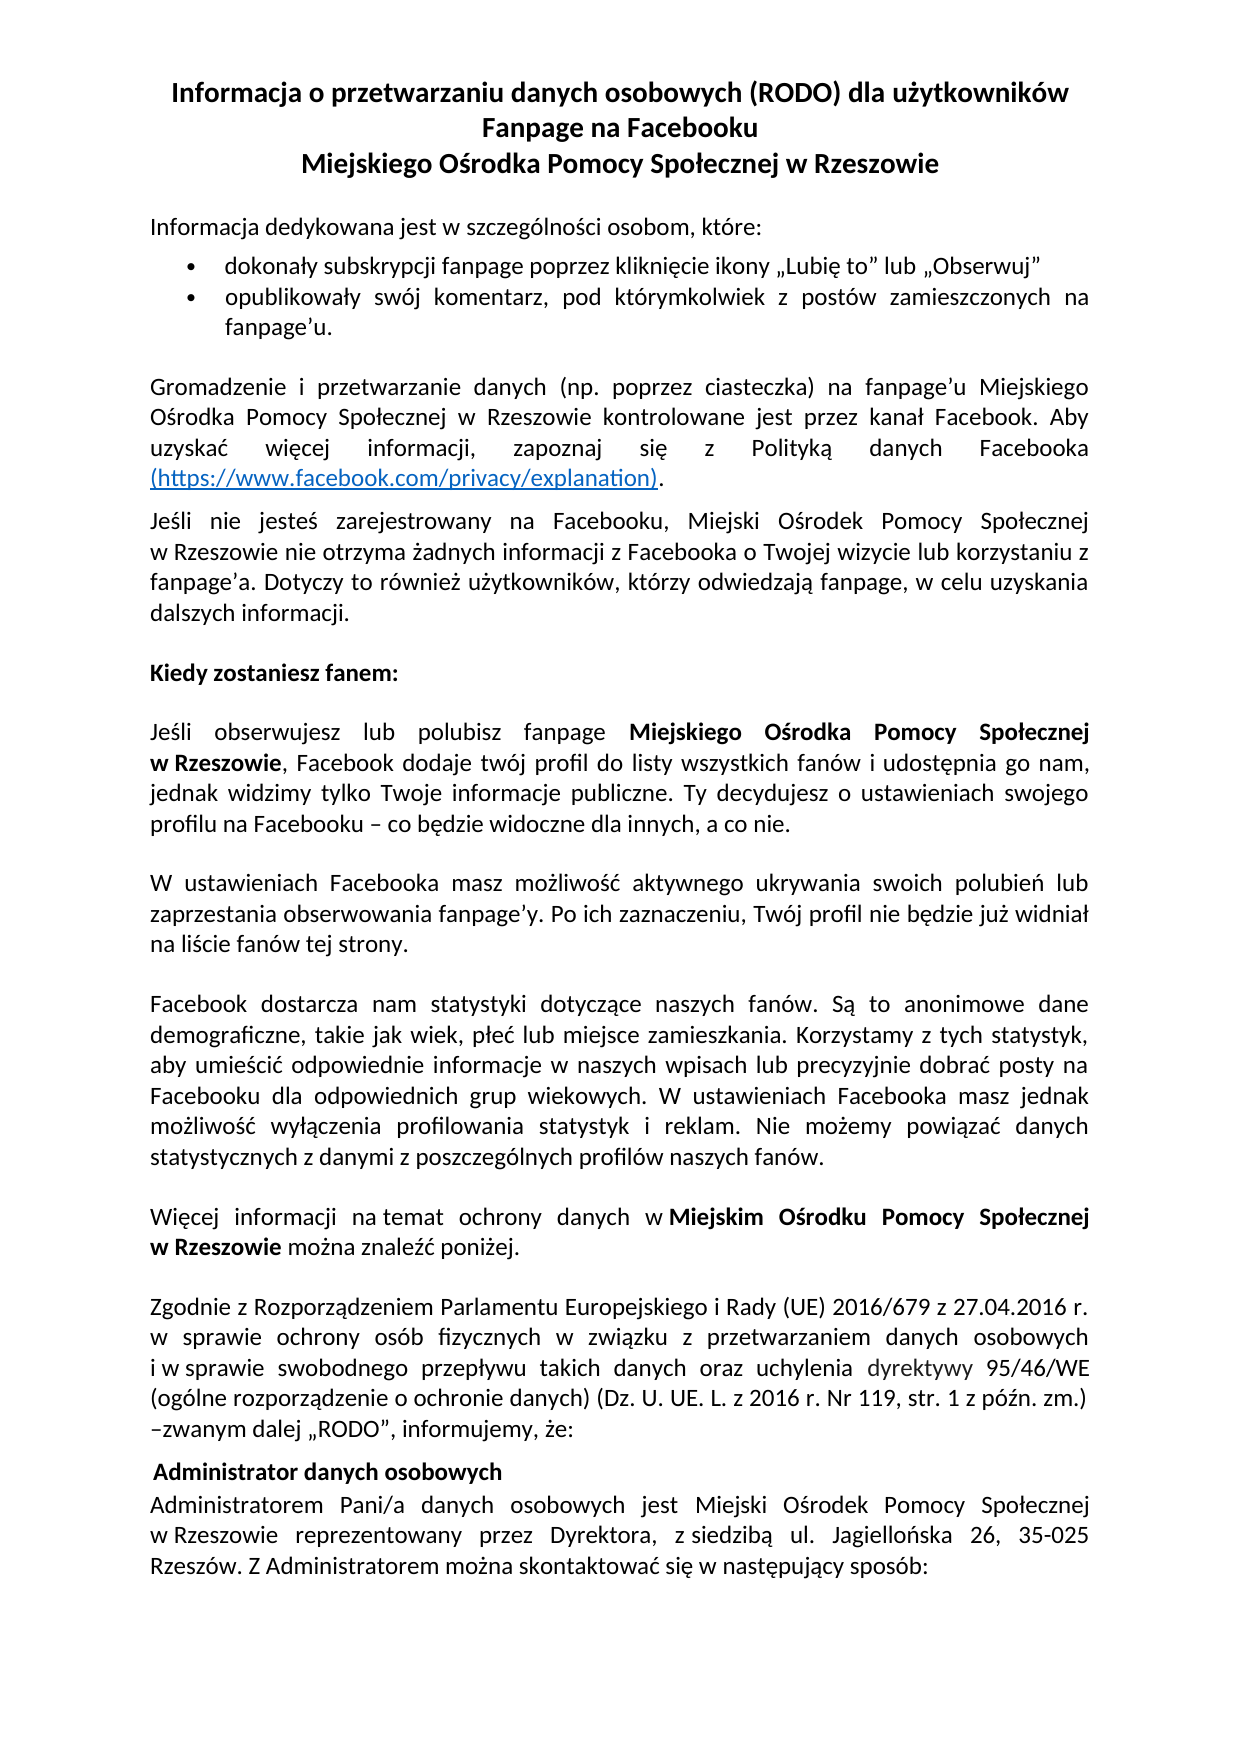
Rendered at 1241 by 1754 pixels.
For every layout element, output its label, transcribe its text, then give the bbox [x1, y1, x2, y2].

text Zgodnie z Rozporządzeniem Parlamentu Europejskiego i Rady (UE) 2016/679 z 27.04.2016 r. w sprawie ochrony osób fizycznych w związku z przetwarzaniem danych osobowych i w sprawie swobodnego przepływu takich danych oraz uchylenia dyrektywy 95/46/WE (ogólne rozporządzenie o ochronie danych) (Dz. U. UE. L. z 2016 r. Nr 119, str. 1 z późn. zm.) –zwanym dalej „RODO”, informujemy, że: [150, 1291, 1090, 1443]
text Jeśli nie jesteś zarejestrowany na Facebooku, Miejski Ośrodek Pomocy Społecznej w Rzeszowie nie otrzyma żadnych informacji z Facebooka o Twojej wizycie lub korzystaniu z fanpage’a. Dotyczy to również użytkowników, którzy odwiedzają fanpage, w celu uzyskania dalszych informacji. [150, 505, 1090, 627]
text Administratorem Pani/a danych osobowych jest Miejski Ośrodek Pomocy Społecznej w Rzeszowie reprezentowany przez Dyrektora, z siedzibą ul. Jagiellońska 26, 35-025 Rzeszów. Z Administratorem można skontaktować się w następujący sposób: [150, 1489, 1090, 1581]
text Kiedy zostaniesz fanem: [150, 657, 1090, 687]
list dokonały subskrypcji fanpage poprzez kliknięcie ikony „Lubię to” lub „Obserwuj” [187, 250, 1090, 281]
text Informacja dedykowana jest w szczególności osobom, które: [150, 211, 1090, 242]
text Administrator danych osobowych [153, 1456, 1090, 1486]
text Miejskiego Ośrodka Pomocy Społecznej w Rzeszowie [150, 145, 1090, 181]
list opublikowały swój komentarz, pod którymkolwiek z postów zamieszczonych na fanpage’u. [187, 281, 1090, 342]
text Informacja o przetwarzaniu danych osobowych (RODO) dla użytkowników Fanpage na Facebooku [150, 74, 1090, 145]
text W ustawieniach Facebooka masz możliwość aktywnego ukrywania swoich polubień lub zaprzestania obserwowania fanpage’y. Po ich zaznaczeniu, Twój profil nie będzie już widniał na liście fanów tej strony. [150, 868, 1090, 959]
text Gromadzenie i przetwarzanie danych (np. poprzez ciasteczka) na fanpage’u Miejskiego Ośrodka Pomocy Społecznej w Rzeszowie kontrolowane jest przez kanał Facebook. Aby uzyskać więcej informacji, zapoznaj się z Polityką danych Facebooka (https://www.facebook.com/privacy/explanation). [150, 371, 1090, 493]
text Facebook dostarcza nam statystyki dotyczące naszych fanów. Są to anonimowe dane demograficzne, takie jak wiek, płeć lub miejsce zamieszkania. Korzystamy z tych statystyk, aby umieścić odpowiednie informacje w naszych wpisach lub precyzyjnie dobrać posty na Facebooku dla odpowiednich grup wiekowych. W ustawieniach Facebooka masz jednak możliwość wyłączenia profilowania statystyk i reklam. Nie możemy powiązać danych statystycznych z danymi z poszczególnych profilów naszych fanów. [150, 988, 1090, 1171]
text Jeśli obserwujesz lub polubisz fanpage Miejskiego Ośrodka Pomocy Społecznej w Rzeszowie, Facebook dodaje twój profil do listy wszystkich fanów i udostępnia go nam, jednak widzimy tylko Twoje informacje publiczne. Ty decydujesz o ustawieniach swojego profilu na Facebooku – co będzie widoczne dla innych, a co nie. [150, 716, 1090, 838]
text Więcej informacji na temat ochrony danych w Miejskim Ośrodku Pomocy Społecznej w Rzeszowie można znaleźć poniżej. [150, 1201, 1090, 1262]
